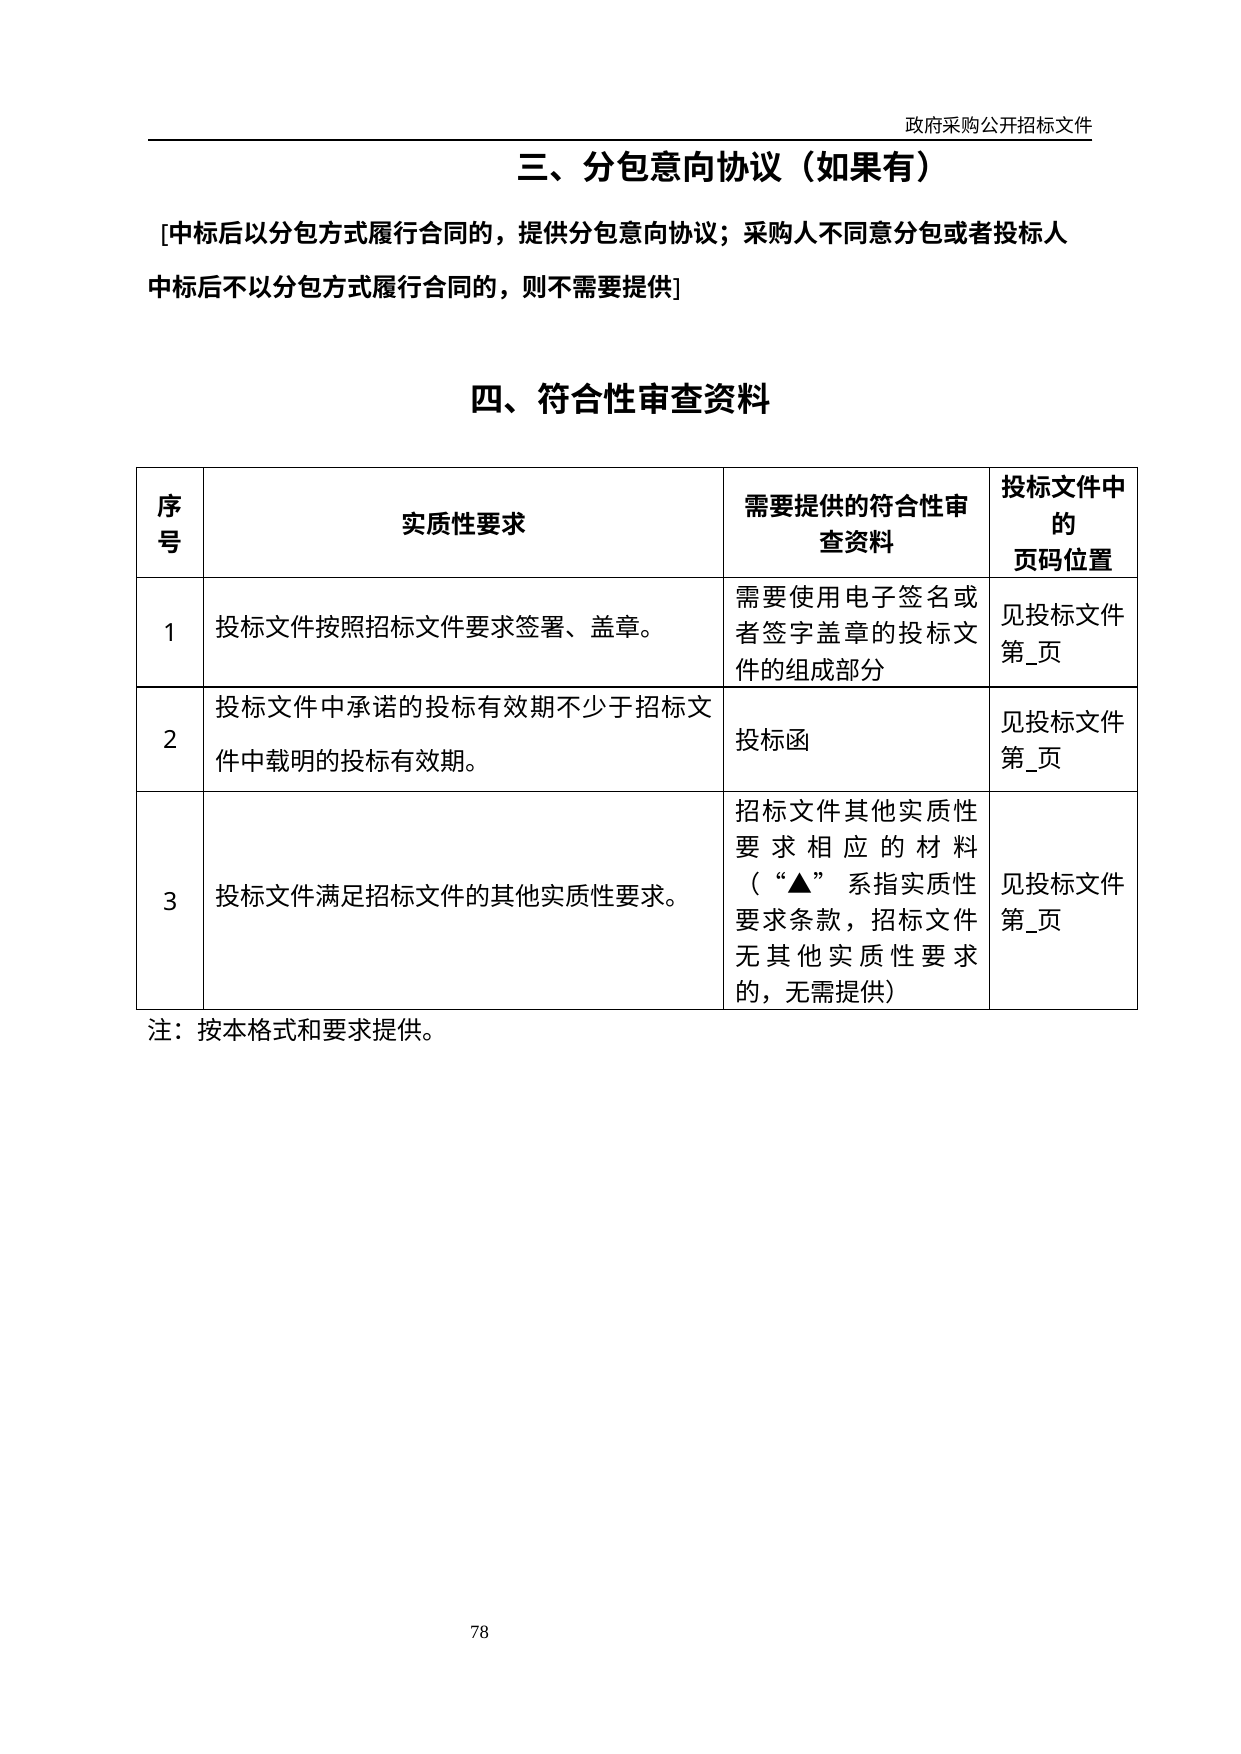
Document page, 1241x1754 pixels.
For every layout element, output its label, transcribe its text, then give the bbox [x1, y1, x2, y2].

table_header 投标文件中的 页码位置 [990, 468, 1137, 577]
table_cell 见投标文件 第 页 [990, 578, 1137, 686]
table_cell 3 [137, 792, 203, 1009]
text 四、符合性审查资料 [148, 373, 1092, 421]
table_cell 1 [137, 578, 203, 686]
table_cell 招标文件其他实质性要求相应的材料（“▲” 系指实质性要求条款，招标文件无其他实质性要求的，无需提供） [724, 792, 989, 1009]
table_cell 投标文件满足招标文件的其他实质性要求。 [204, 792, 723, 1009]
table_header 实质性要求 [204, 468, 723, 577]
table_cell 2 [137, 688, 203, 791]
text 三、分包意向协议（如果有） [148, 141, 1042, 189]
table_cell 见投标文件第 页 [990, 792, 1137, 1009]
text 注：按本格式和要求提供。 [148, 1010, 1049, 1046]
table_cell 投标文件按照招标文件要求签署、盖章。 [204, 578, 723, 686]
table_cell 投标文件中承诺的投标有效期不少于招标文件中载明的投标有效期。 [204, 688, 723, 791]
table_cell 投标函 [724, 688, 989, 791]
table_header 需要提供的符合性审查资料 [724, 468, 989, 577]
table_header 序号 [137, 468, 203, 577]
table_cell 需要使用电子签名或者签字盖章的投标文件的组成部分 [724, 578, 989, 686]
text [中标后以分包方式履行合同的，提供分包意向协议；采购人不同意分包或者投标人中标后不以分包方式履行合同的，则不需要提供] [148, 213, 1092, 304]
table_cell 见投标文件第 页 [990, 688, 1137, 791]
